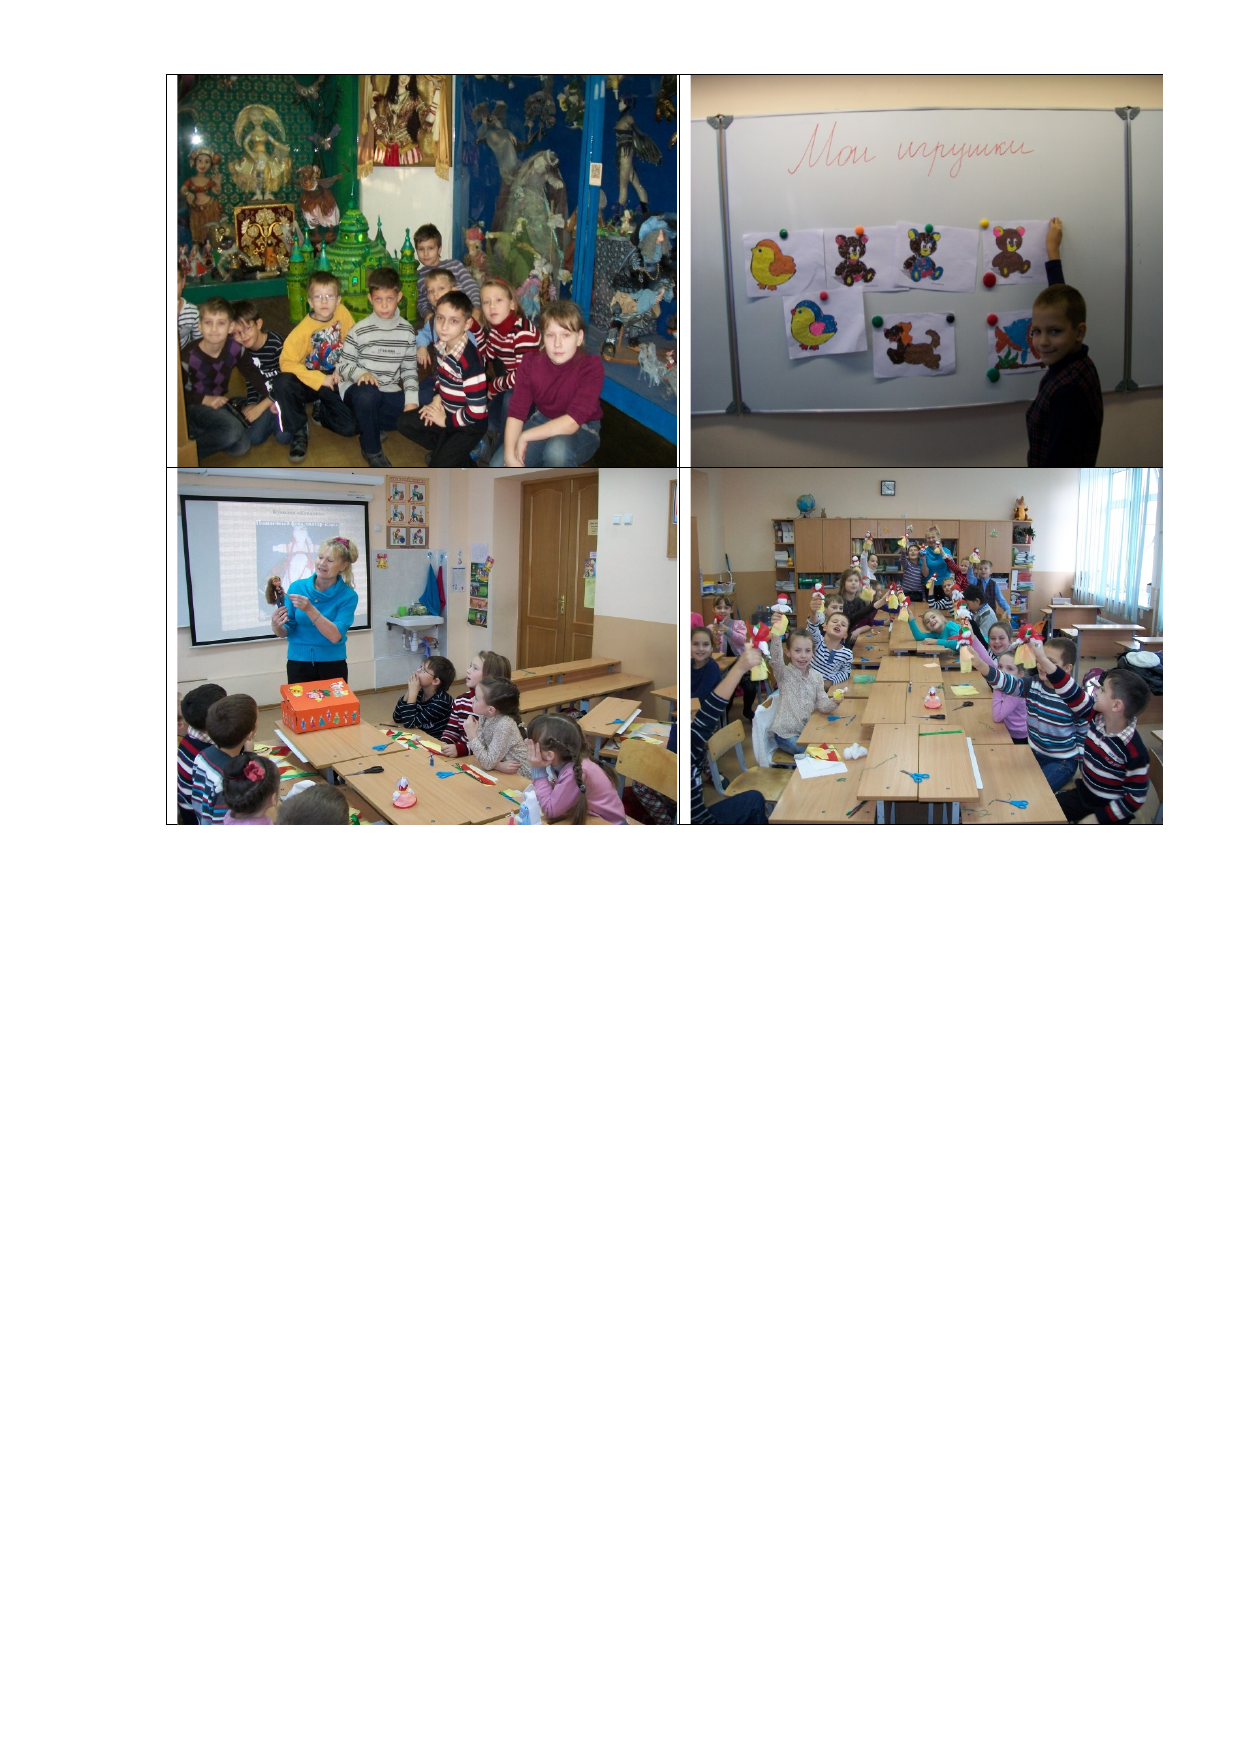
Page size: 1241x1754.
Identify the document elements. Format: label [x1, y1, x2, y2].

picture [690, 468, 1163, 824]
picture [690, 75, 1163, 467]
picture [177, 75, 677, 467]
table_cell [167, 468, 177, 824]
table_cell [680, 468, 690, 824]
picture [177, 468, 678, 825]
table_cell [680, 75, 690, 467]
table_cell [167, 75, 177, 467]
